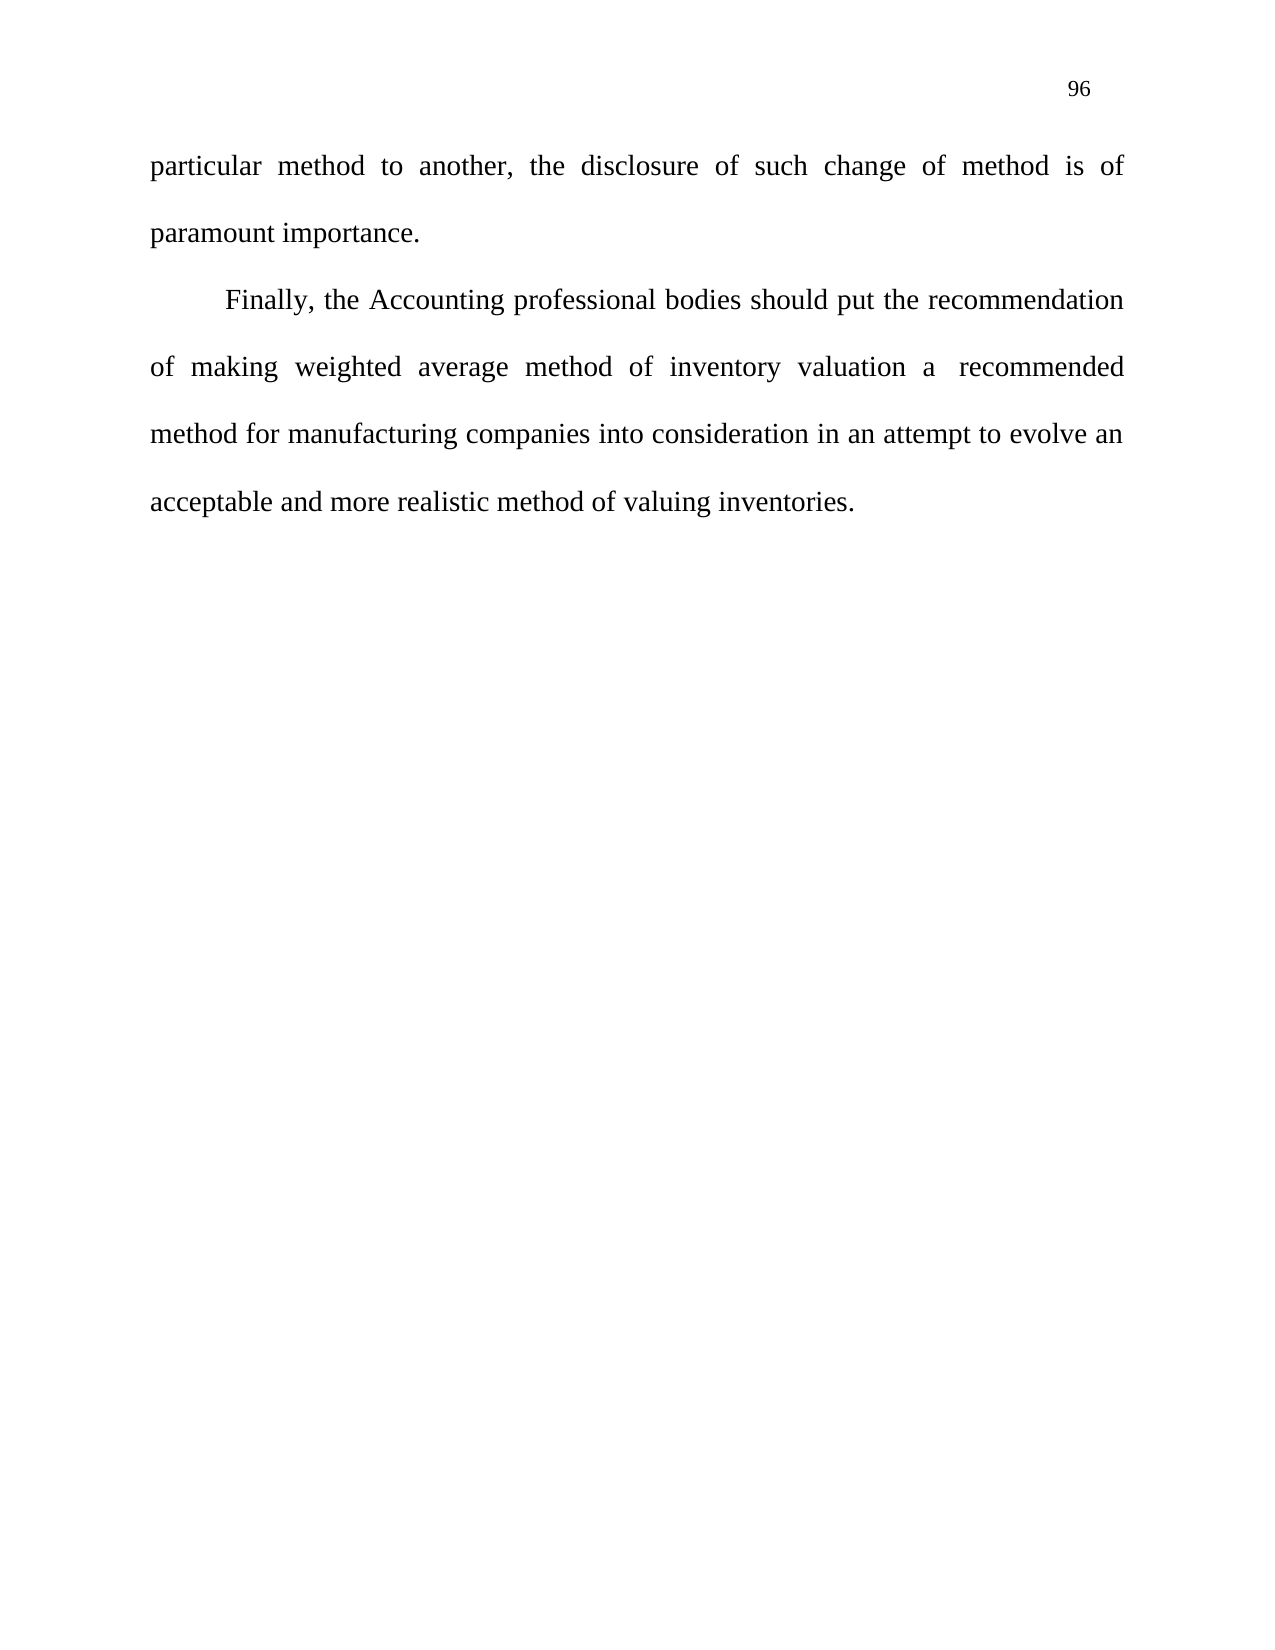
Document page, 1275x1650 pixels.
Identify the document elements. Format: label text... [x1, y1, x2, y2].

text Finally, the Accounting professional bodies should put the recommendation of making weighted average method of inventory valuation a recommended method for manufacturing companies into consideration in an attempt to evolve an acceptable and more realistic method of valuing inventories. [150, 282, 1124, 517]
text particular method to another, the disclosure of such change of method is of paramount importance. [150, 148, 1124, 249]
